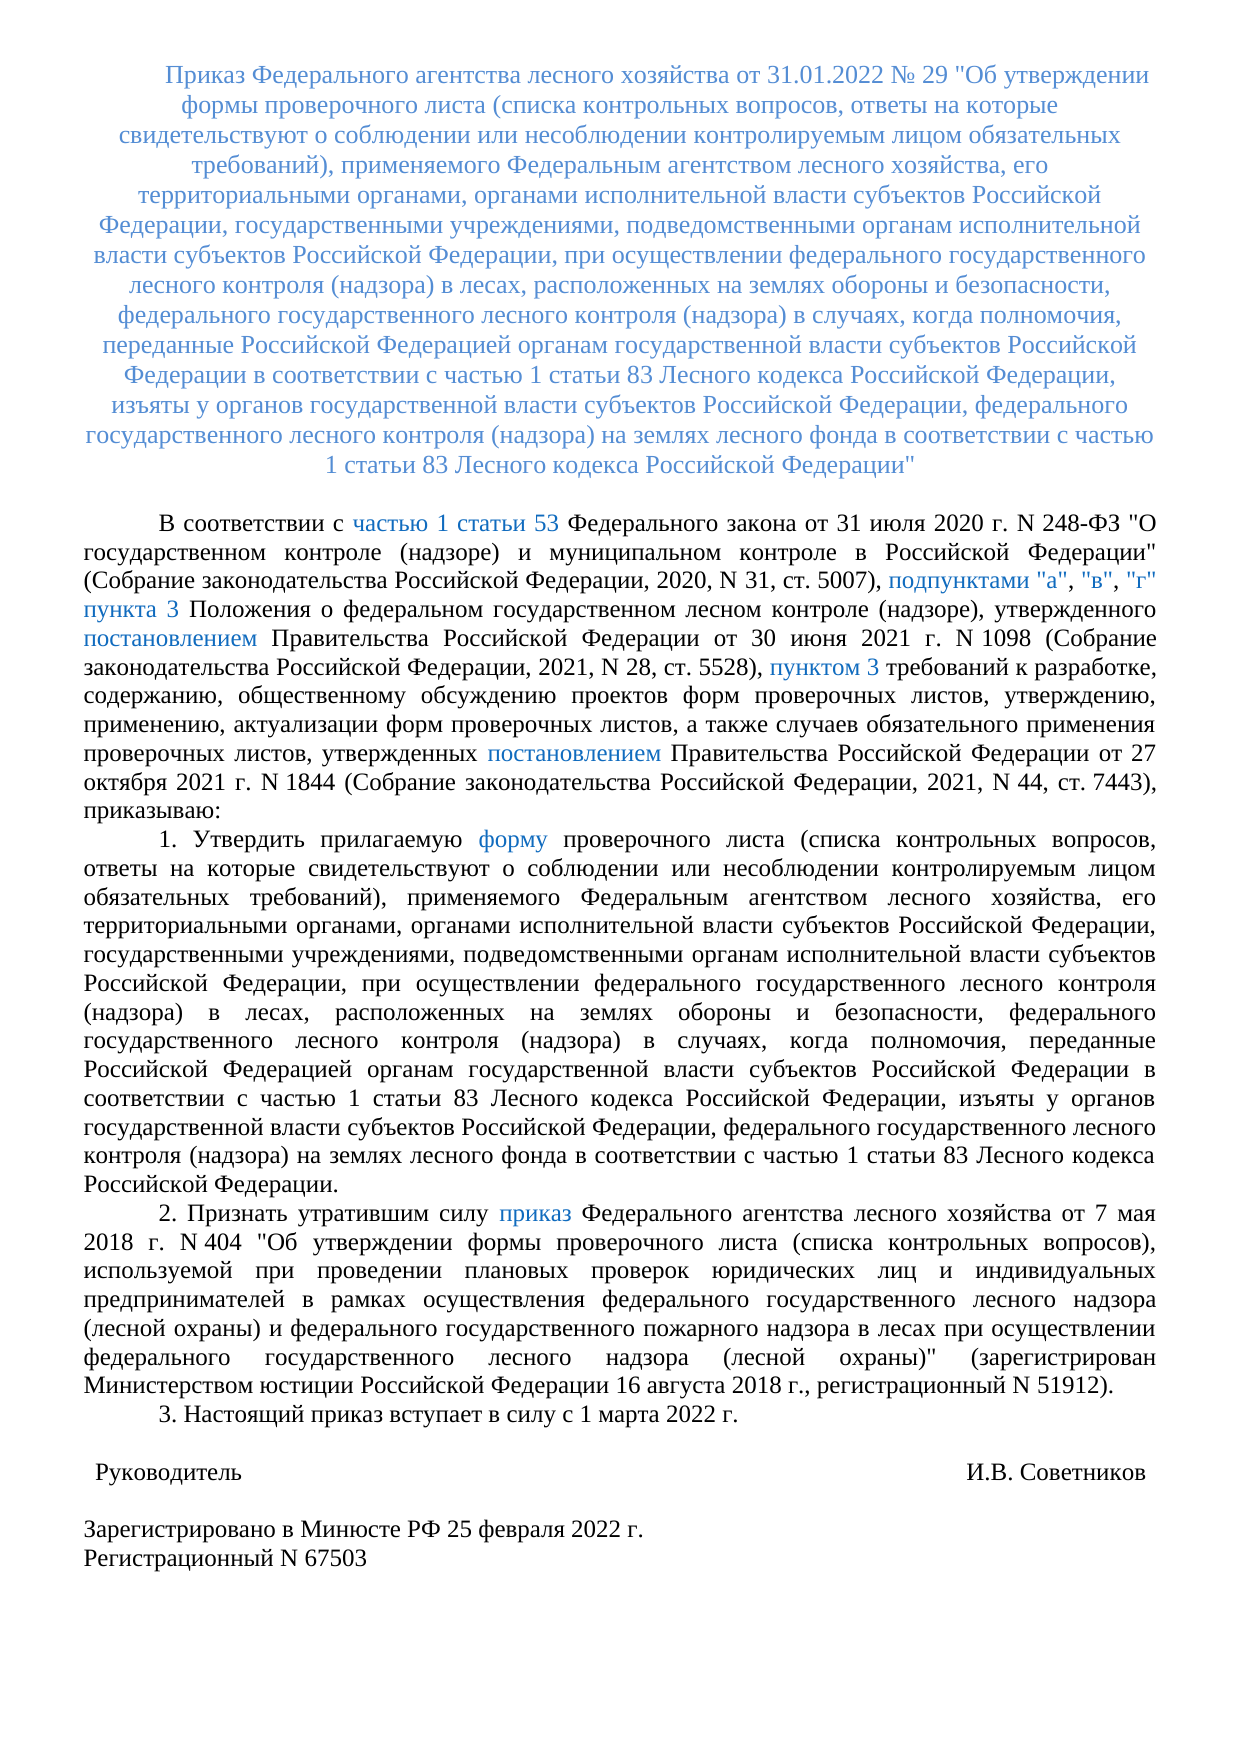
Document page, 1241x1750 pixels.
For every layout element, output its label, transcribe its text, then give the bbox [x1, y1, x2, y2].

text Приказ Федерального агентства лесного хозяйства от 31.01.2022 № 29 "Об утверждении формы проверочного листа (списка контрольных вопросов, ответы на которые свидетельствуют о соблюдении или несоблюдении контролируемым лицом обязательных требований), применяемого Федеральным агентством лесного хозяйства, его территориальными органами, органами исполнительной власти субъектов Российской Федерации, государственными учреждениями, подведомственными органам исполнительной власти субъектов Российской Федерации, при осуществлении федерального государственного лесного контроля (надзора) в лесах, расположенных на землях обороны и безопасности, федерального государственного лесного контроля (надзора) в случаях, когда полномочия, переданные Российской Федерацией органам государственной власти субъектов Российской Федерации в соответствии с частью 1 статьи 83 Лесного кодекса Российской Федерации, изъяты у органов государственной власти субъектов Российской Федерации, федерального государственного лесного контроля (надзора) на землях лесного фонда в соответствии с частью 1 статьи 83 Лесного кодекса Российской Федерации" [83, 59, 325, 479]
text Регистрационный N 67503 [83, 1543, 1157, 1572]
text 1. Утвердить прилагаемую форму проверочного листа (списка контрольных вопросов, ответы на которые свидетельствуют о соблюдении или несоблюдении контролируемым лицом обязательных требований), применяемого Федеральным агентством лесного хозяйства, его территориальными органами, органами исполнительной власти субъектов Российской Федерации, государственными учреждениями, подведомственными органам исполнительной власти субъектов Российской Федерации, при осуществлении федерального государственного лесного контроля (надзора) в лесах, расположенных на землях обороны и безопасности, федерального государственного лесного контроля (надзора) в случаях, когда полномочия, переданные Российской Федерацией органам государственной власти субъектов Российской Федерации в соответствии с частью 1 статьи 83 Лесного кодекса Российской Федерации, изъяты у органов государственной власти субъектов Российской Федерации, федерального государственного лесного контроля (надзора) на землях лесного фонда в соответствии с частью 1 статьи 83 Лесного кодекса Российской Федерации. [83, 824, 1157, 1198]
text Зарегистрировано в Минюсте РФ 25 февраля 2022 г. [83, 1514, 1157, 1543]
text 3. Настоящий приказ вступает в силу с 1 марта 2022 г. [83, 1399, 1157, 1428]
table_header Руководитель [84, 1457, 799, 1485]
text В соответствии с частью 1 статьи 53 Федерального закона от 31 июля 2020 г. N 248-ФЗ "О государственном контроле (надзоре) и муниципальном контроле в Российской Федерации" (Собрание законодательства Российской Федерации, 2020, N 31, ст. 5007), подпунктами "а", "в", "г" пункта 3 Положения о федеральном государственном лесном контроле (надзоре), утвержденного постановлением Правительства Российской Федерации от 30 июня 2021 г. N 1098 (Собрание законодательства Российской Федерации, 2021, N 28, ст. 5528), пунктом 3 требований к разработке, содержанию, общественному обсуждению проектов форм проверочных листов, утверждению, применению, актуализации форм проверочных листов, а также случаев обязательного применения проверочных листов, утвержденных постановлением Правительства Российской Федерации от 27 октября 2021 г. N 1844 (Собрание законодательства Российской Федерации, 2021, N 44, ст. 7443), приказываю: [83, 508, 1157, 824]
text 2. Признать утратившим силу приказ Федерального агентства лесного хозяйства от 7 мая 2018 г. N 404 "Об утверждении формы проверочного листа (списка контрольных вопросов), используемой при проведении плановых проверок юридических лиц и индивидуальных предпринимателей в рамках осуществления федерального государственного лесного надзора (лесной охраны) и федерального государственного пожарного надзора в лесах при осуществлении федерального государственного лесного надзора (лесной охраны)" (зарегистрирован Министерством юстиции Российской Федерации 16 августа 2018 г., регистрационный N 51912). [83, 1198, 1157, 1399]
text Приказ Федерального агентства лесного хозяйства от 31.01.2022 № 29 "Об утверждении формы проверочного листа (списка контрольных вопросов, ответы на которые свидетельствуют о соблюдении или несоблюдении контролируемым лицом обязательных требований), применяемого Федеральным агентством лесного хозяйства, его территориальными органами, органами исполнительной власти субъектов Российской Федерации, государственными учреждениями, подведомственными органам исполнительной власти субъектов Российской Федерации, при осуществлении федерального государственного лесного контроля (надзора) в лесах, расположенных на землях обороны и безопасности, федерального государственного лесного контроля (надзора) в случаях, когда полномочия, переданные Российской Федерацией органам государственной власти субъектов Российской Федерации в соответствии с частью 1 статьи 83 Лесного кодекса Российской Федерации, изъяты у органов государственной власти субъектов Российской Федерации, федерального государственного лесного контроля (надзора) на землях лесного фонда в соответствии с частью 1 статьи 83 Лесного кодекса Российской Федерации" [916, 59, 1157, 479]
table_header И.В. Советников [799, 1457, 1157, 1485]
